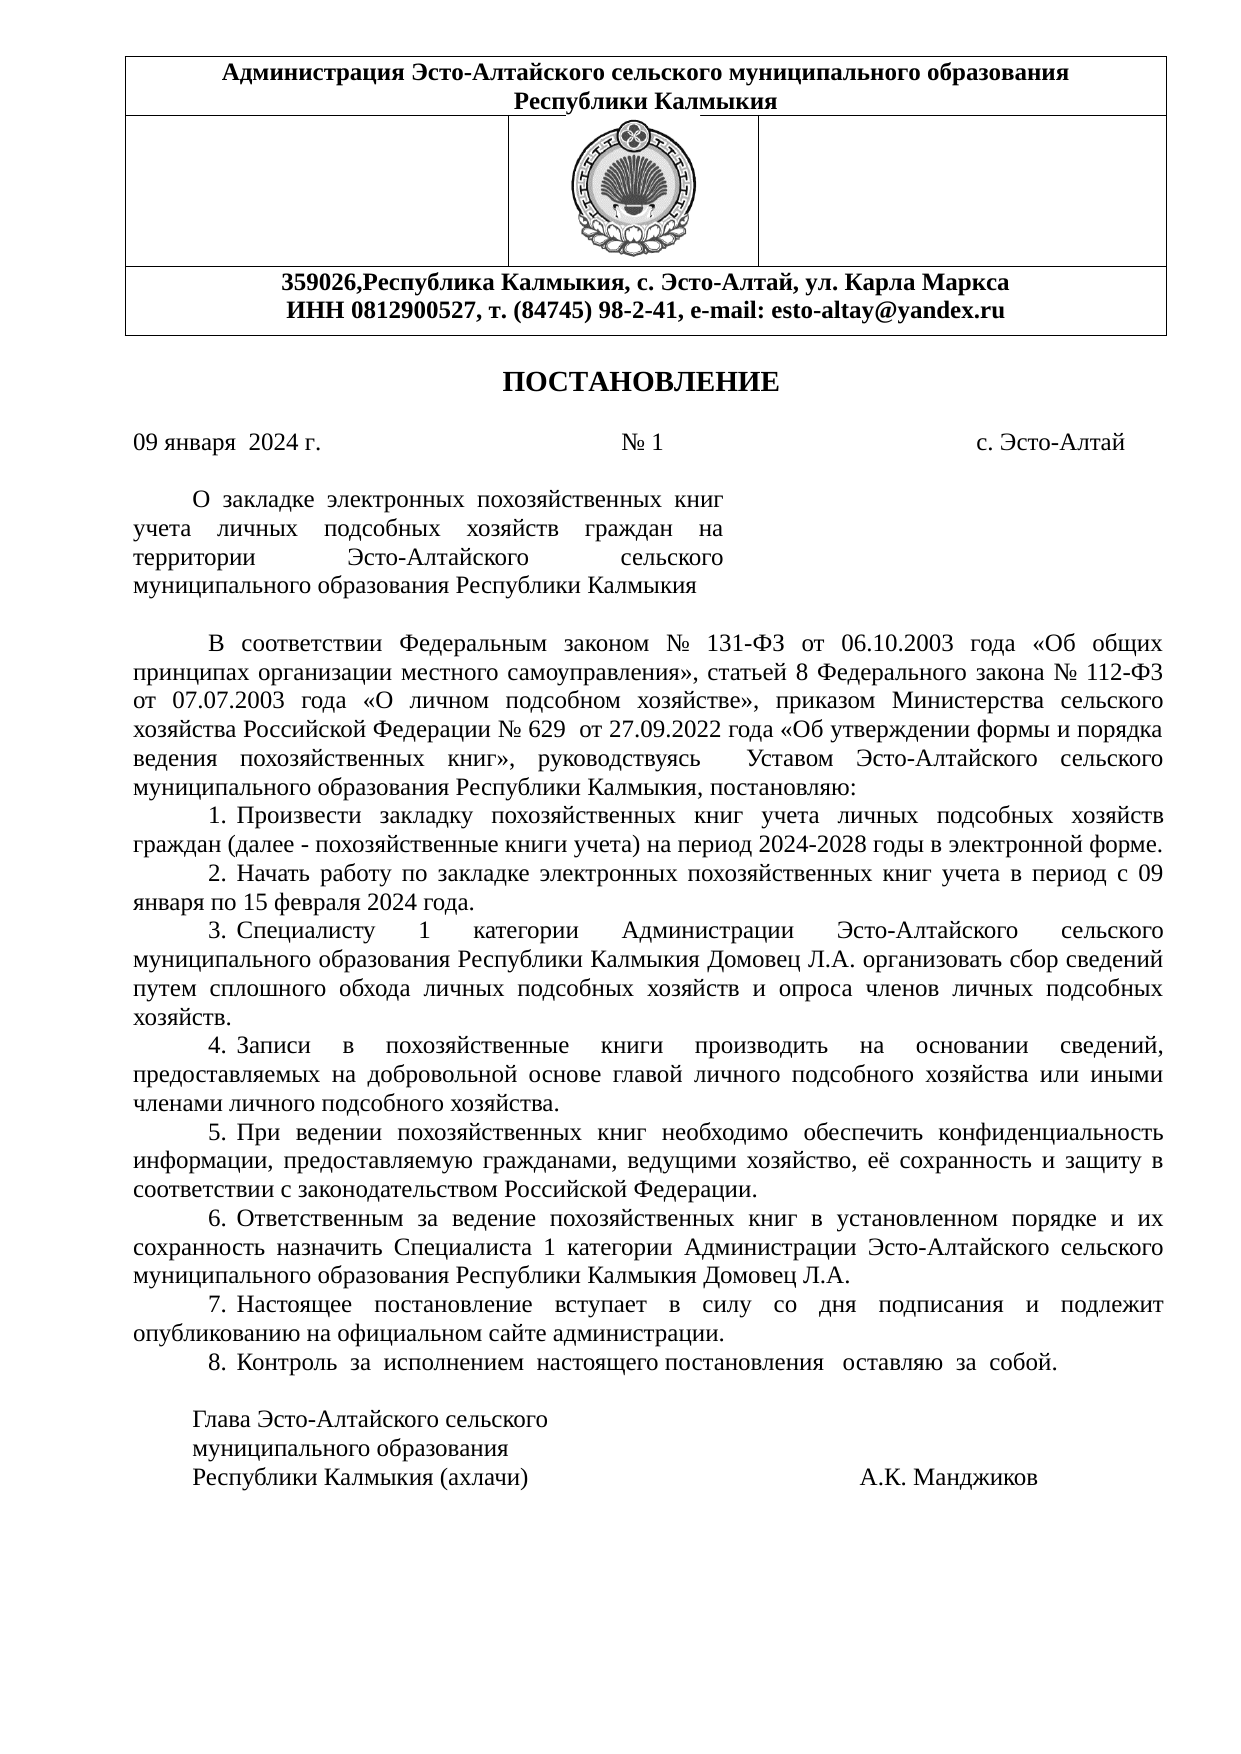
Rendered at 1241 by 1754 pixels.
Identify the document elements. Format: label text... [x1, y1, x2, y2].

text 09 января 2024 г. № 1 с. Эсто-Алтай [133, 427, 1167, 455]
list Настоящее постановление вступает в силу со дня подписания и подлежит опубликованию на официальном сайте администрации. [133, 1289, 1164, 1347]
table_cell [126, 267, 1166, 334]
list Произвести закладку похозяйственных книг учета личных подсобных хозяйств граждан (далее - похозяйственные книги учета) на период 2024-2028 годы в электронной форме. [133, 800, 1164, 858]
text О закладке электронных похозяйственных книг учета личных подсобных хозяйств граждан на территории Эсто-Алтайского сельского муниципального образования Республики Калмыкия [133, 484, 724, 599]
text муниципального образования [133, 1433, 1167, 1462]
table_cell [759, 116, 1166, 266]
text Глава Эсто-Алтайского сельского [133, 1404, 1167, 1433]
list При ведении похозяйственных книг необходимо обеспечить конфиденциальность информации, предоставляемую гражданами, ведущими хозяйство, её сохранность и защиту в соответствии с законодательством Российской Федерации. [133, 1117, 1164, 1203]
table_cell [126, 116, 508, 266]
list Специалисту 1 категории Администрации Эсто-Алтайского сельского муниципального образования Республики Калмыкия Домовец Л.А. организовать сбор сведений путем сплошного обхода личных подсобных хозяйств и опроса членов личных подсобных хозяйств. [133, 915, 1164, 1030]
list Контроль за исполнением настоящего постановления оставляю за собой. [133, 1347, 1164, 1375]
list Ответственным за ведение похозяйственных книг в установленном порядке и их сохранность назначить Специалиста 1 категории Администрации Эсто-Алтайского сельского муниципального образования Республики Калмыкия Домовец Л.А. [133, 1203, 1164, 1289]
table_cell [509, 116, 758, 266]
text Республики Калмыкия (ахлачи) А.К. Манджиков [133, 1462, 1167, 1490]
list Записи в похозяйственные книги производить на основании сведений, предоставляемых на добровольной основе главой личного подсобного хозяйства или иными членами личного подсобного хозяйства. [133, 1030, 1164, 1117]
text ПОСТАНОВЛЕНИЕ [133, 364, 1167, 398]
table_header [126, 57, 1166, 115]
list Начать работу по закладке электронных похозяйственных книг учета в период с 09 января по 15 февраля 2024 года. [133, 858, 1164, 915]
text В соответствии Федеральным законом № 131-ФЗ от 06.10.2003 года «Об общих принципах организации местного самоуправления», статьей 8 Федерального закона № 112-Ф3 от 07.07.2003 года «О личном подсобном хозяйстве», приказом Министерства сельского хозяйства Российской Федерации № 629 от 27.09.2022 года «Об утверждении формы и порядка ведения похозяйственных книг», руководствуясь Уставом Эсто-Алтайского сельского муниципального образования Республики Калмыкия, постановляю: [133, 628, 1164, 800]
picture [566, 115, 701, 259]
